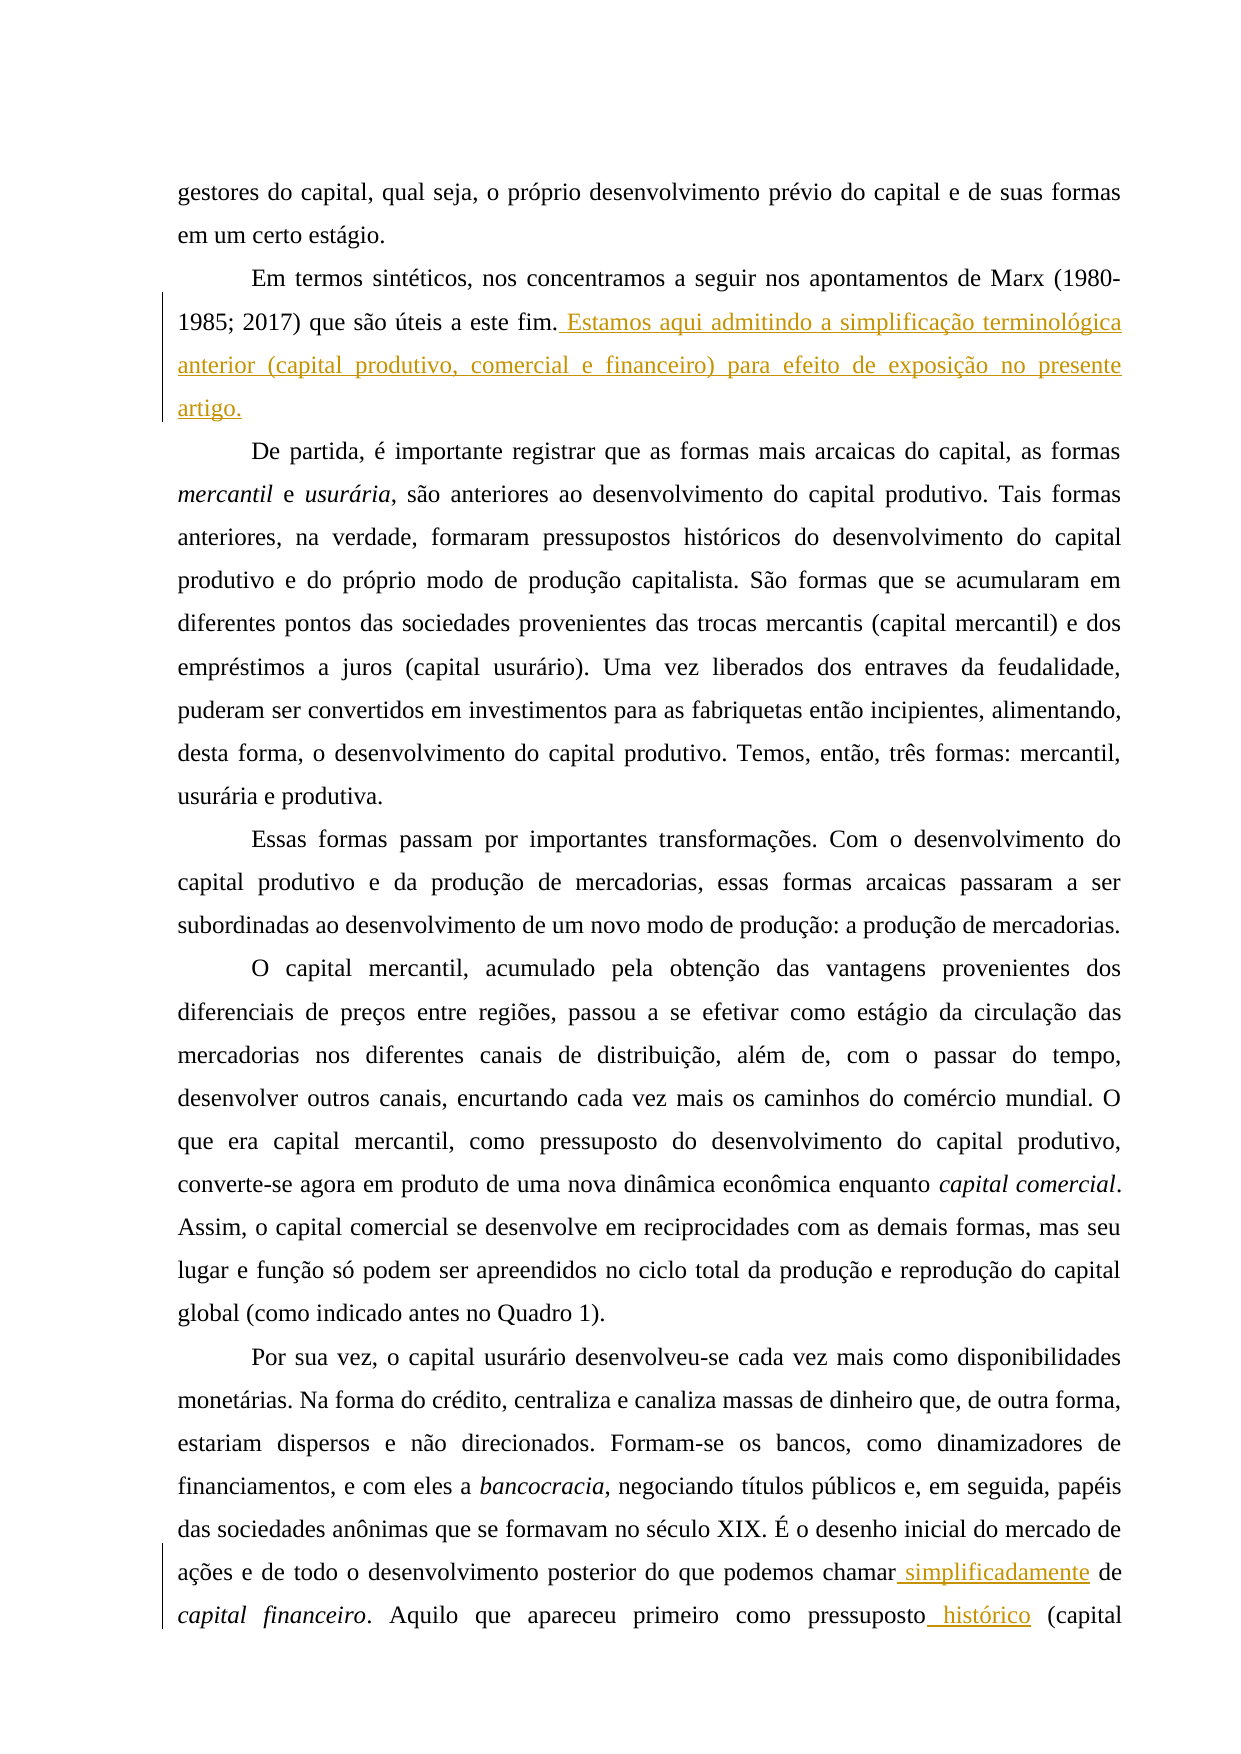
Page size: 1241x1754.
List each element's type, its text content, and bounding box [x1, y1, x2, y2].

text De partida, é importante registrar que as formas mais arcaicas do capital, as formas mercantil e usurária, são anteriores ao desenvolvimento do capital produtivo. Tais formas anteriores, na verdade, formaram pressupostos históricos do desenvolvimento do capital produtivo e do próprio modo de produção capitalista. São formas que se acumularam em diferentes pontos das sociedades provenientes das trocas mercantis (capital mercantil) e dos empréstimos a juros (capital usurário). Uma vez liberados dos entraves da feudalidade, puderam ser convertidos em investimentos para as fabriquetas então incipientes, alimentando, desta forma, o desenvolvimento do capital produtivo. Temos, então, três formas: mercantil, usurária e produtiva. [177, 436, 1122, 810]
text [177, 1342, 1122, 1629]
text Em termos sintéticos, nos concentramos a seguir nos apontamentos de Marx (1980-1985; 2017) que são úteis a este fim. [177, 376, 1122, 422]
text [177, 177, 1122, 249]
text O capital mercantil, acumulado pela obtenção das vantagens provenientes dos diferenciais de preços entre regiões, passou a se efetivar como estágio da circulação das mercadorias nos diferentes canais de distribuição, além de, com o passar do tempo, desenvolver outros canais, encurtando cada vez mais os caminhos do comércio mundial. O que era capital mercantil, como pressuposto do desenvolvimento do capital produtivo, converte-se agora em produto de uma nova dinâmica econômica enquanto capital comercial. Assim, o capital comercial se desenvolve em reciprocidades com as demais formas, mas seu lugar e função só podem ser apreendidos no ciclo total da produção e reprodução do capital global (como indicado antes no Quadro 1). [177, 953, 1122, 1327]
text Em termos sintéticos, nos concentramos a seguir nos apontamentos de Marx (1980-1985; 2017) que são úteis a este fim. [177, 263, 1122, 375]
text Essas formas passam por importantes transformações. Com o desenvolvimento do capital produtivo e da produção de mercadorias, essas formas arcaicas passaram a ser subordinadas ao desenvolvimento de um novo modo de produção: a produção de mercadorias. [177, 824, 1122, 939]
